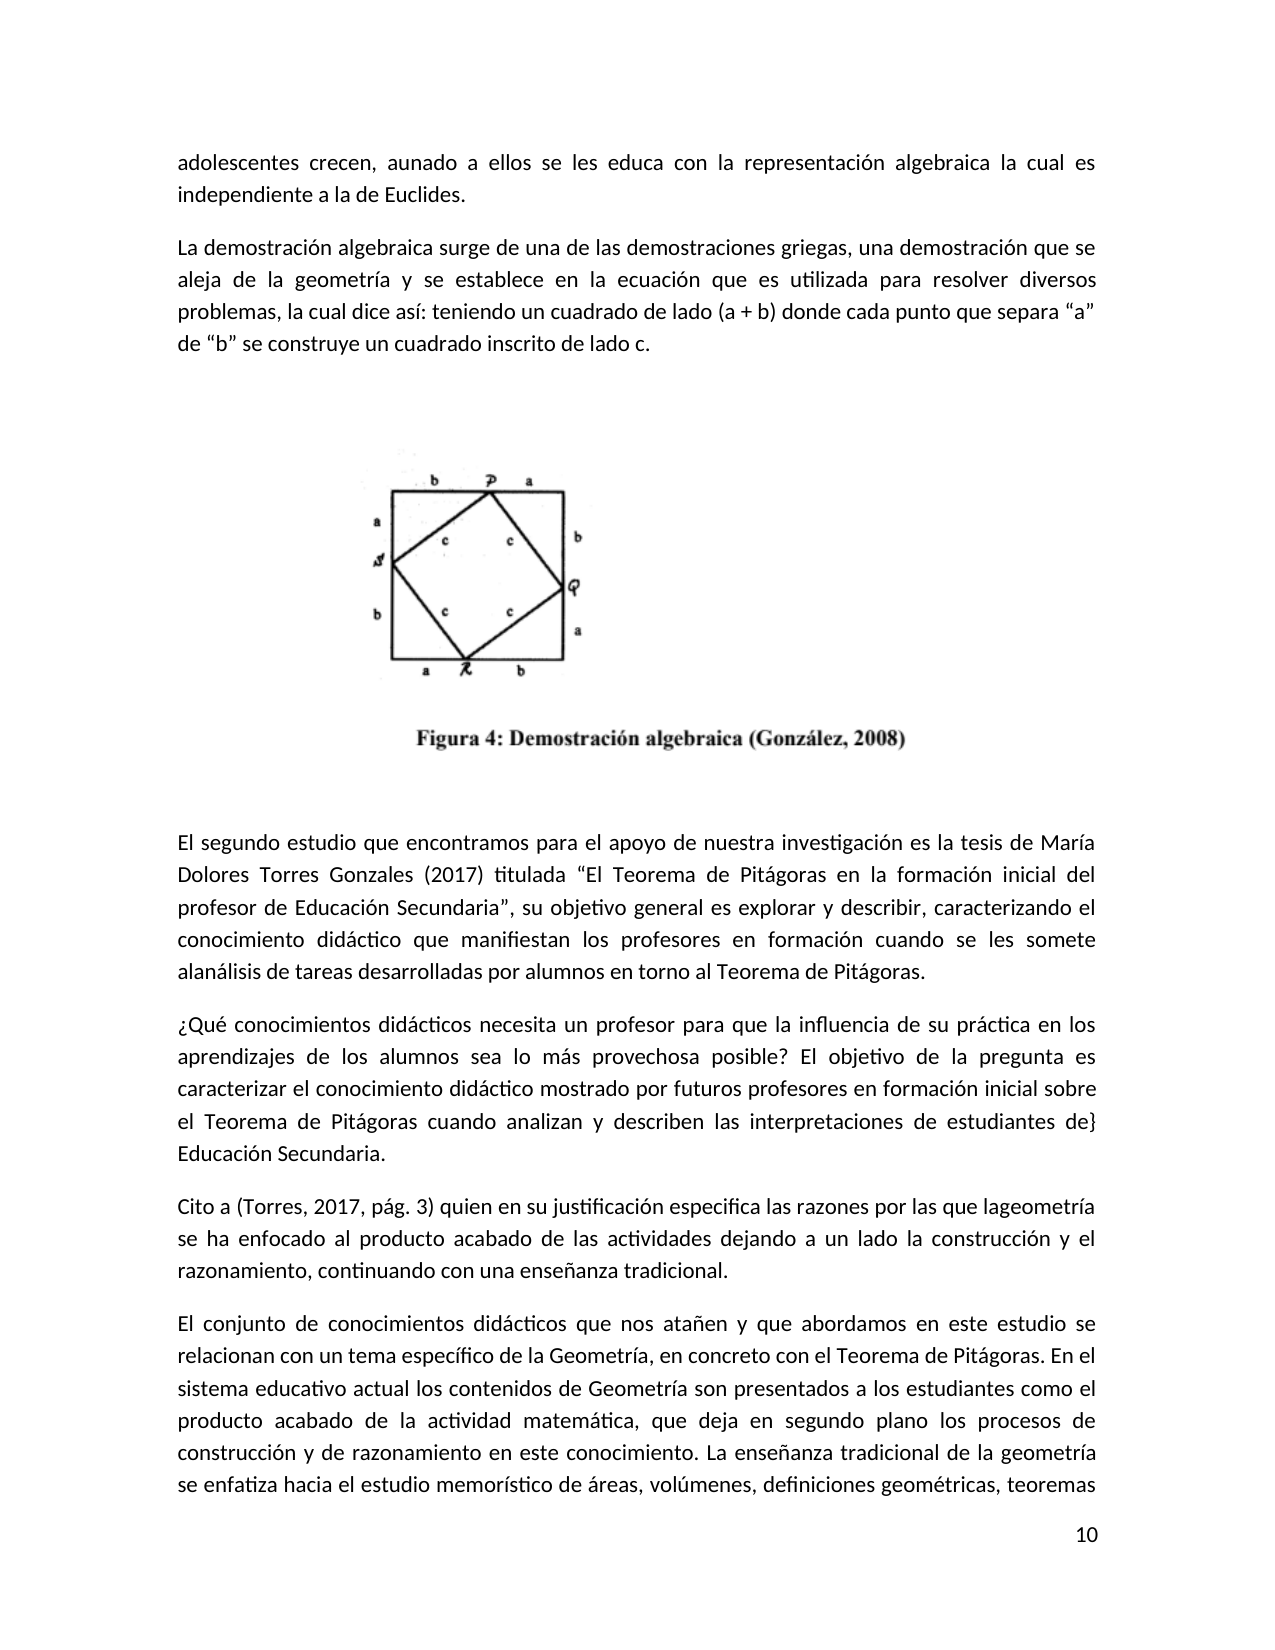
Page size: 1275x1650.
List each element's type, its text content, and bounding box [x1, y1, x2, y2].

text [177, 148, 1098, 208]
text Cito a (Torres, 2017, pág. 3) quien en su justificación especifica las razones por las que lageometría se ha enfocado al producto acabado de las actividades dejando a un lado la construcción y el razonamiento, continuando con una enseñanza tradicional. [177, 1192, 1098, 1284]
text La demostración algebraica surge de una de las demostraciones griegas, una demostración que se aleja de la geometría y se establece en la ecuación que es utilizada para resolver diversos problemas, la cual dice así: teniendo un cuadrado de lado (a + b) donde cada punto que separa “a” de “b” se construye un cuadrado inscrito de lado c. [177, 233, 1098, 357]
text El segundo estudio que encontramos para el apoyo de nuestra investigación es la tesis de María Dolores Torres Gonzales (2017) titulada “El Teorema de Pitágoras en la formación inicial del profesor de Educación Secundaria”, su objetivo general es explorar y describir, caracterizando el conocimiento didáctico que manifiestan los profesores en formación cuando se les somete alanálisis de tareas desarrolladas por alumnos en torno al Teorema de Pitágoras. [177, 828, 1098, 985]
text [177, 1309, 1098, 1498]
text ¿Qué conocimientos didácticos necesita un profesor para que la influencia de su práctica en los aprendizajes de los alumnos sea lo más provechosa posible? El objetivo de la pregunta es caracterizar el conocimiento didáctico mostrado por futuros profesores en formación inicial sobre el Teorema de Pitágoras cuando analizan y describen las interpretaciones de estudiantes de} Educación Secundaria. [177, 1010, 1098, 1167]
picture [282, 435, 993, 804]
